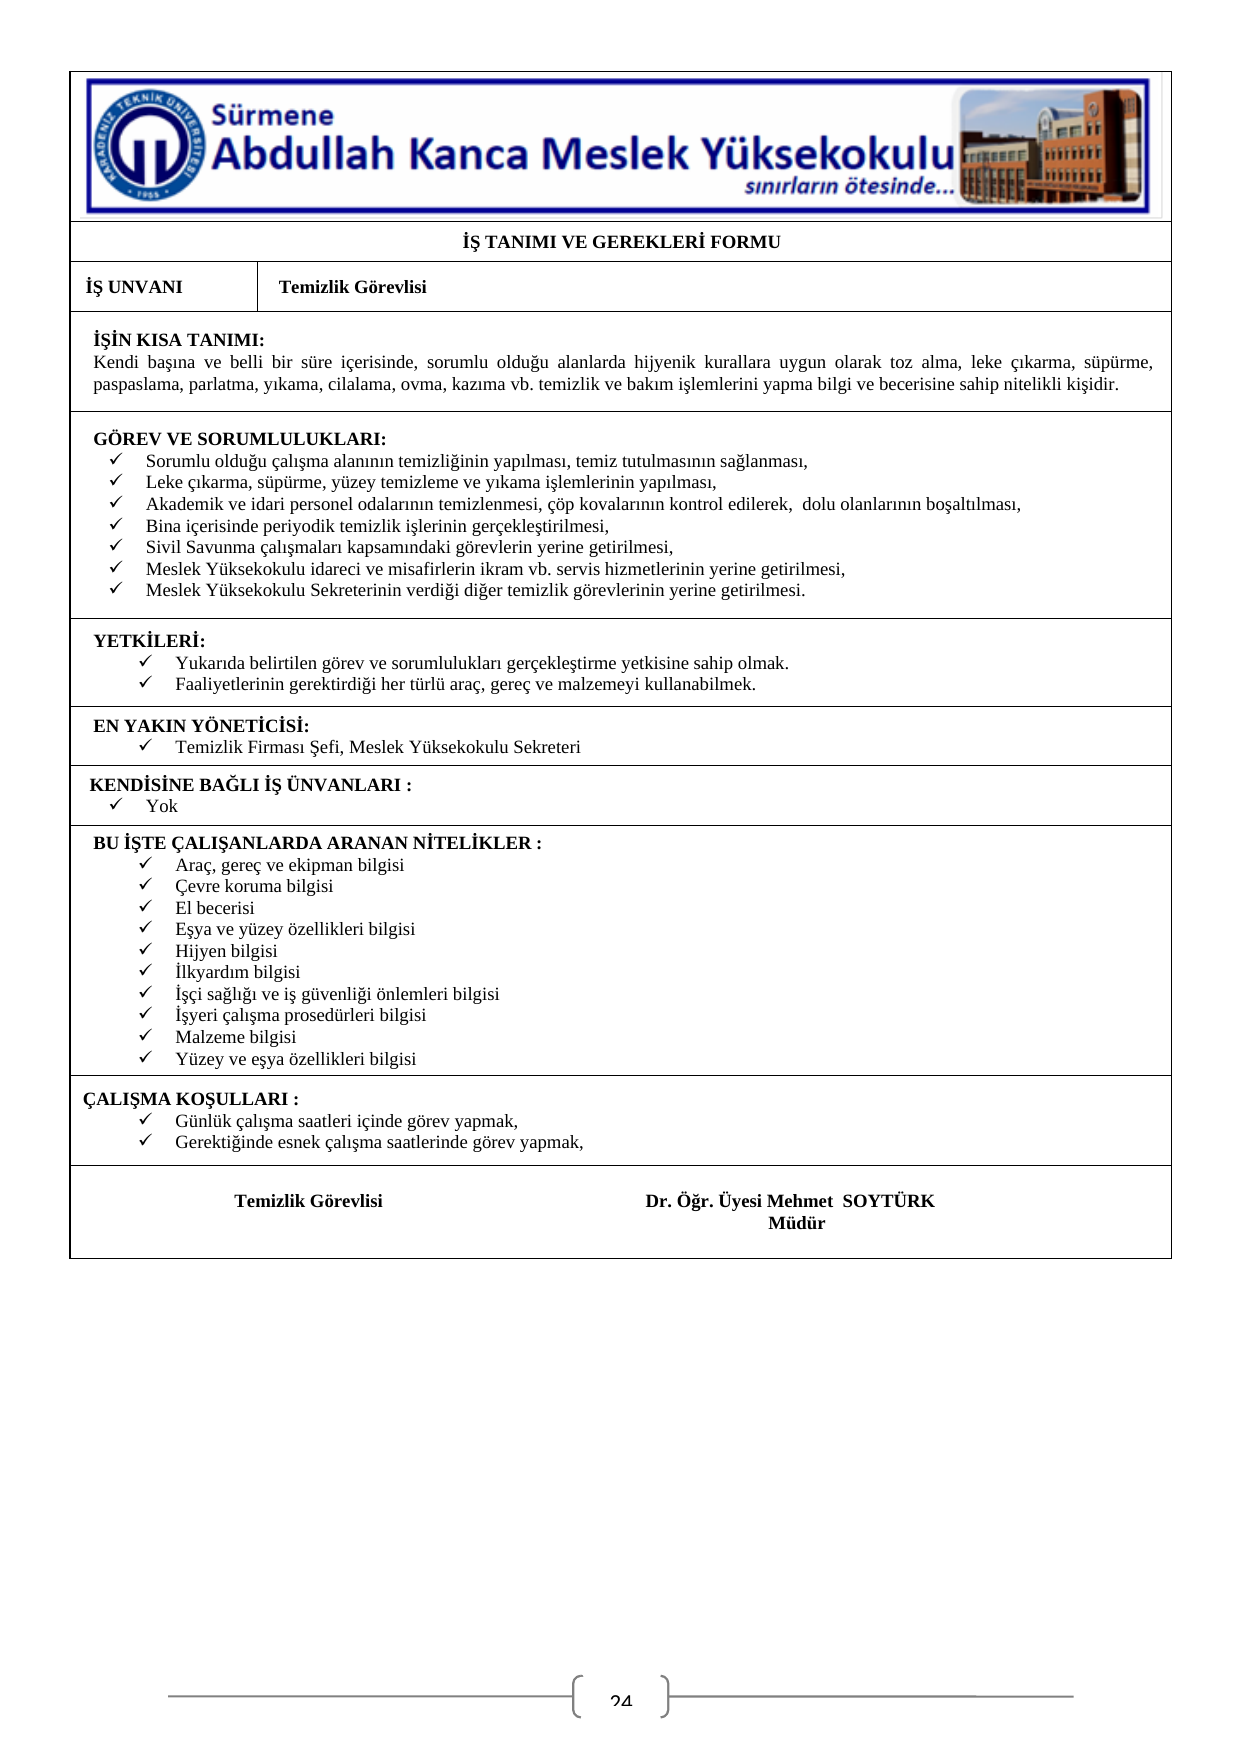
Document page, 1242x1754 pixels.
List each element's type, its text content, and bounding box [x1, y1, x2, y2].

table_header [71, 72, 1171, 221]
table_cell Temizlik Görevlisi [258, 262, 1171, 311]
table_cell EN YAKIN YÖNETİCİSİ: Temizlik Firması Şefi, Meslek Yüksekokulu Sekreteri [71, 707, 1171, 765]
table_cell İŞİN KISA TANIMI: Kendi başına ve belli bir süre içerisinde, sorumlu olduğu alanlarda hijyenik kurallara uygun olarak toz alma, leke çıkarma, süpürme, paspaslama, parlatma, yıkama, cilalama, ovma, kazıma vb. temizlik ve bakım işlemlerini yapma bilgi ve becerisine sahip nitelikli kişidir. [71, 312, 1171, 411]
table_cell YETKİLERİ: Yukarıda belirtilen görev ve sorumlulukları gerçekleştirme yetkisine sahip olmak. Faaliyetlerinin gerektirdiği her türlü araç, gereç ve malzemeyi kullanabilmek. [71, 619, 1171, 706]
table_cell Temizlik Görevlisi Dr. Öğr. Üyesi Mehmet SOYTÜRK Müdür [71, 1166, 1171, 1258]
table_cell İŞ UNVANI [71, 262, 257, 311]
table_cell İŞ TANIMI VE GEREKLERİ FORMU [71, 222, 1171, 261]
table_cell GÖREV VE SORUMLULUKLARI: Sorumlu olduğu çalışma alanının temizliğinin yapılması, temiz tutulmasının sağlanması, Leke çıkarma, süpürme, yüzey temizleme ve yıkama işlemlerinin yapılması, Akademik ve idari personel odalarının temizlenmesi, çöp kovalarının kontrol edilerek, dolu olanlarının boşaltılması, Bina içerisinde periyodik temizlik işlerinin gerçekleştirilmesi, Sivil Savunma çalışmaları kapsamındaki görevlerin yerine getirilmesi, Meslek Yüksekokulu idareci ve misafirlerin ikram vb. servis hizmetlerinin yerine getirilmesi, Meslek Yüksekokulu Sekreterinin verdiği diğer temizlik görevlerinin yerine getirilmesi. [71, 412, 1171, 618]
table_cell KENDİSİNE BAĞLI İŞ ÜNVANLARI : Yok [71, 766, 1171, 824]
table_cell ÇALIŞMA KOŞULLARI : Günlük çalışma saatleri içinde görev yapmak, Gerektiğinde esnek çalışma saatlerinde görev yapmak, [71, 1076, 1171, 1164]
table_cell BU İŞTE ÇALIŞANLARDA ARANAN NİTELİKLER : Araç, gereç ve ekipman bilgisi Çevre koruma bilgisi El becerisi Eşya ve yüzey özellikleri bilgisi Hijyen bilgisi İlkyardım bilgisi İşçi sağlığı ve iş güvenliği önlemleri bilgisi İşyeri çalışma prosedürleri bilgisi Malzeme bilgisi Yüzey ve eşya özellikleri bilgisi [71, 826, 1171, 1075]
picture [80, 72, 1164, 220]
